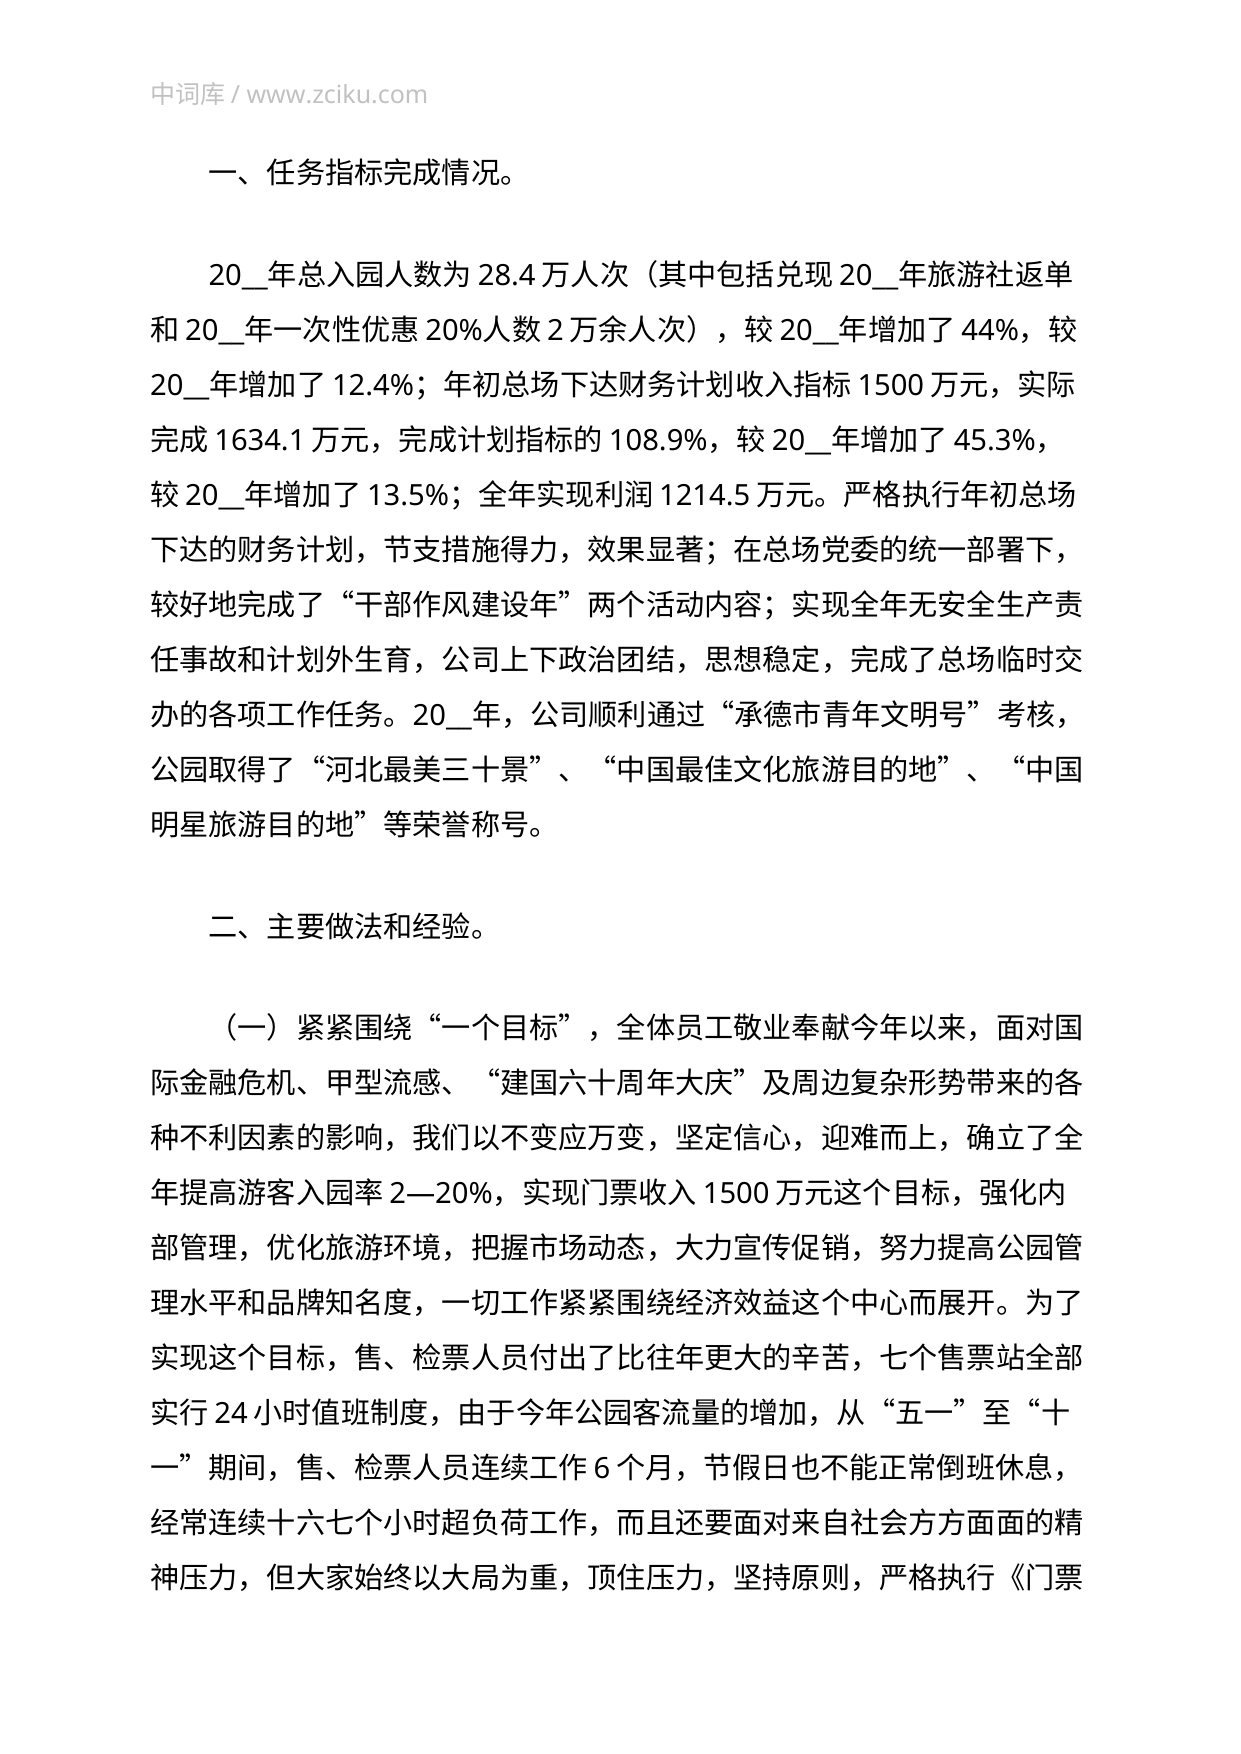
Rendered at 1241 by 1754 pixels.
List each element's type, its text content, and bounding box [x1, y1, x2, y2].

text 二、主要做法和经验。 [150, 903, 1090, 945]
text 一、任务指标完成情况。 [150, 150, 1090, 192]
text 20__年总入园人数为28.4万人次（其中包括兑现20__年旅游社返单和20__年一次性优惠20%人数2万余人次），较20__年增加了44%，较20__年增加了12.4%；年初总场下达财务计划收入指标1500万元，实际完成1634.1万元，完成计划指标的108.9%，较20__年增加了45.3%，较20__年增加了13.5%；全年实现利润1214.5万元。严格执行年初总场下达的财务计划，节支措施得力，效果显著；在总场党委的统一部署下，较好地完成了“干部作风建设年”两个活动内容；实现全年无安全生产责任事故和计划外生育，公司上下政治团结，思想稳定，完成了总场临时交办的各项工作任务。20__年，公司顺利通过“承德市青年文明号”考核，公园取得了“河北最美三十景”、“中国最佳文化旅游目的地”、“中国明星旅游目的地”等荣誉称号。 [150, 252, 1090, 844]
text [150, 1005, 1090, 1596]
